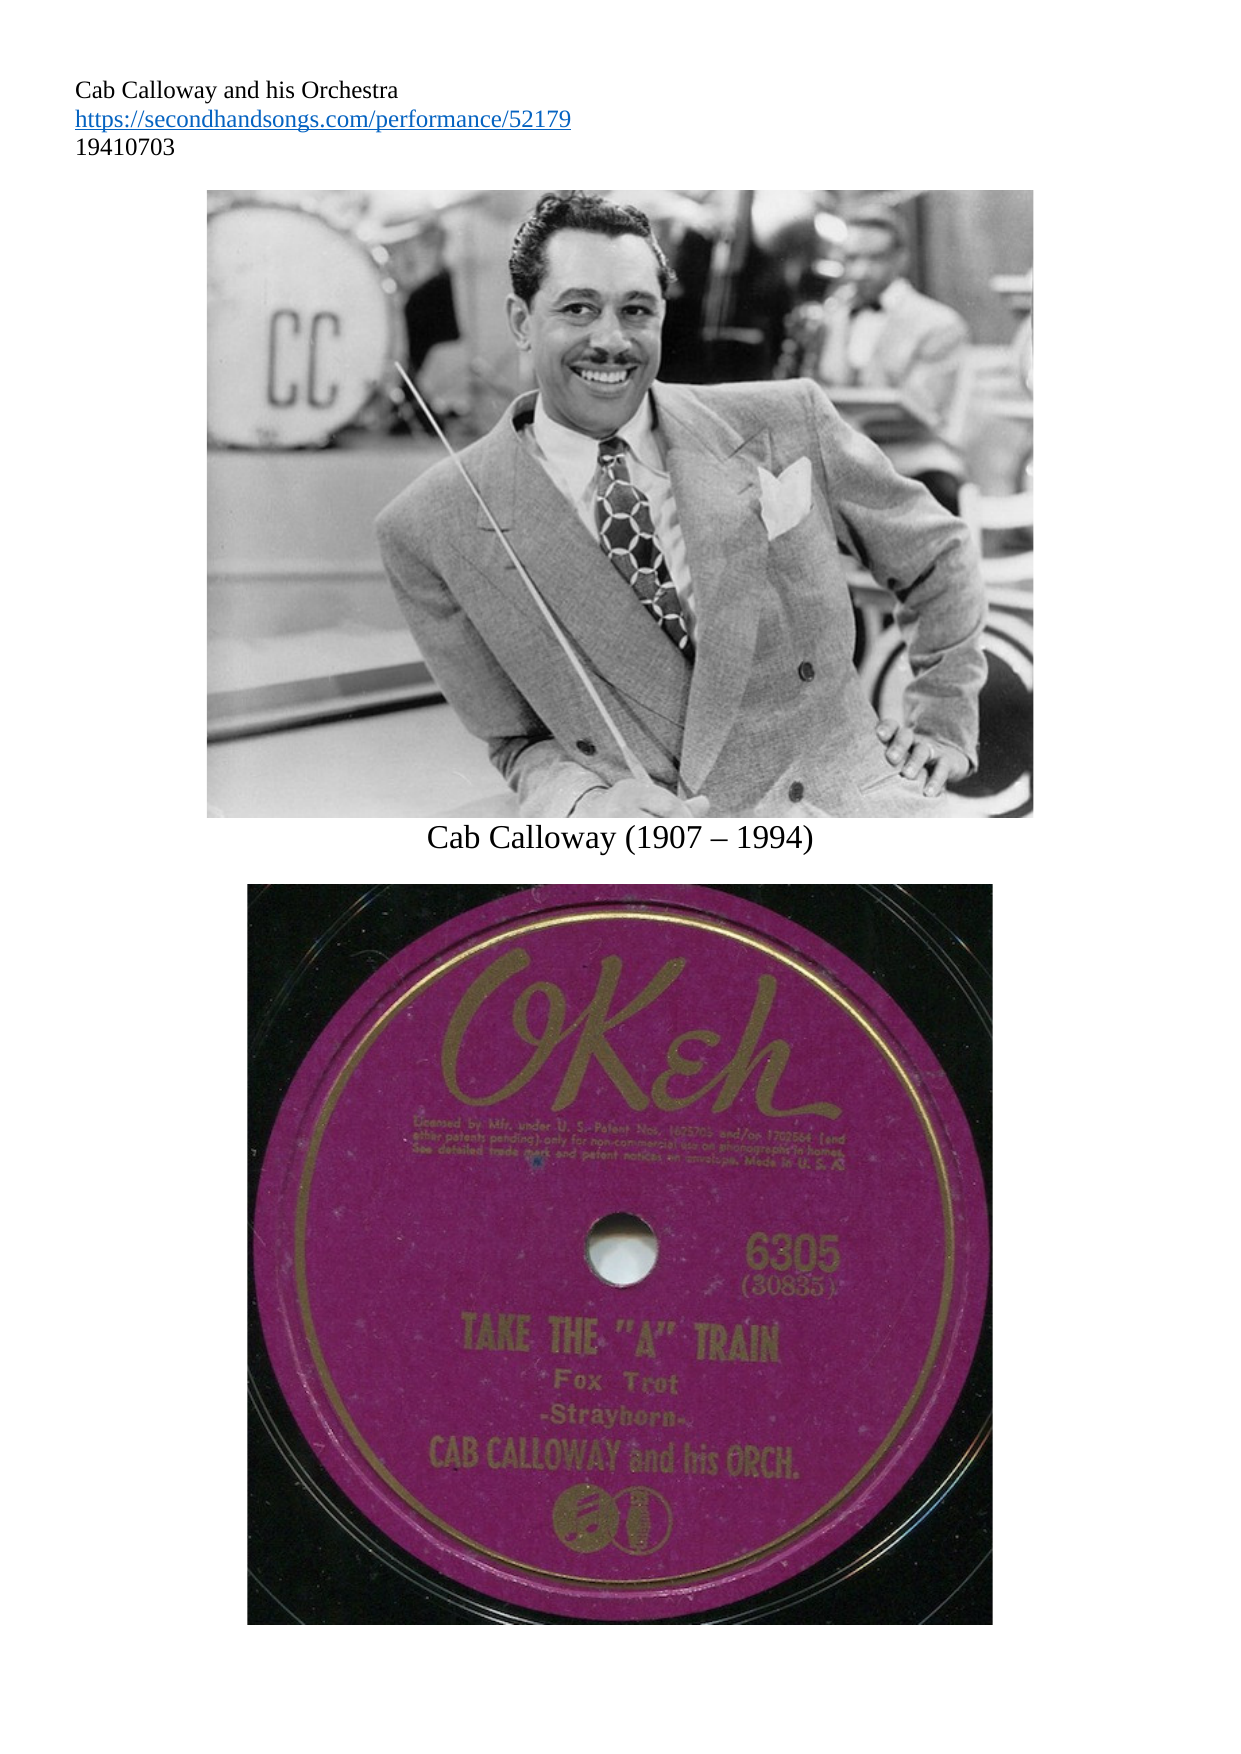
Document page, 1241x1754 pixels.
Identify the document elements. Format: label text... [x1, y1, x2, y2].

picture [247, 884, 993, 1625]
text https://secondhandsongs.com/performance/52179 [75, 104, 1165, 132]
text Cab Calloway and his Orchestra [75, 75, 1165, 104]
text Cab Calloway (1907 – 1994) [75, 817, 1165, 856]
picture [206, 190, 1034, 818]
text 19410703 [75, 132, 1165, 161]
